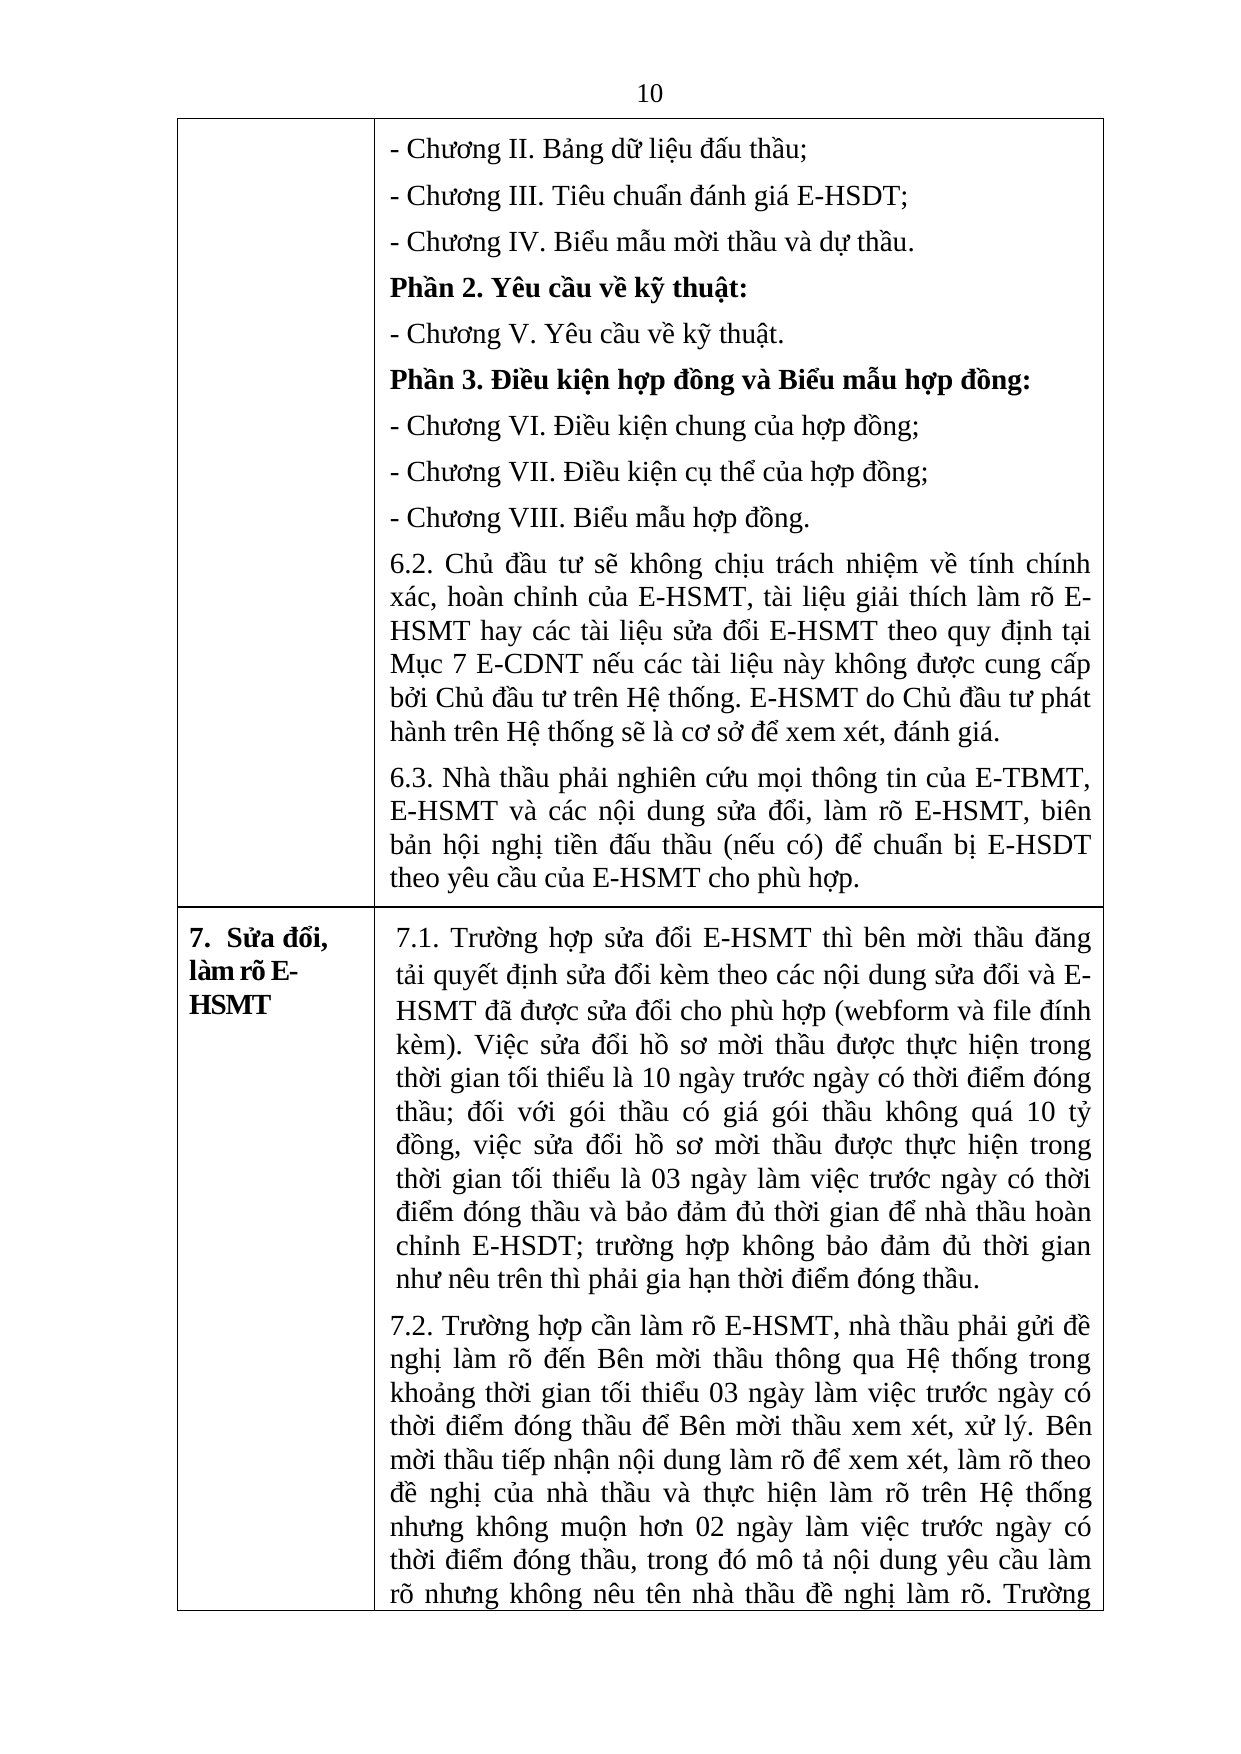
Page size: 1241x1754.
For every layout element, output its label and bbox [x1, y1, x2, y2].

table_cell [178, 908, 374, 1609]
table_cell [375, 119, 1103, 906]
table_cell [178, 119, 374, 906]
table_cell [375, 908, 1103, 1609]
